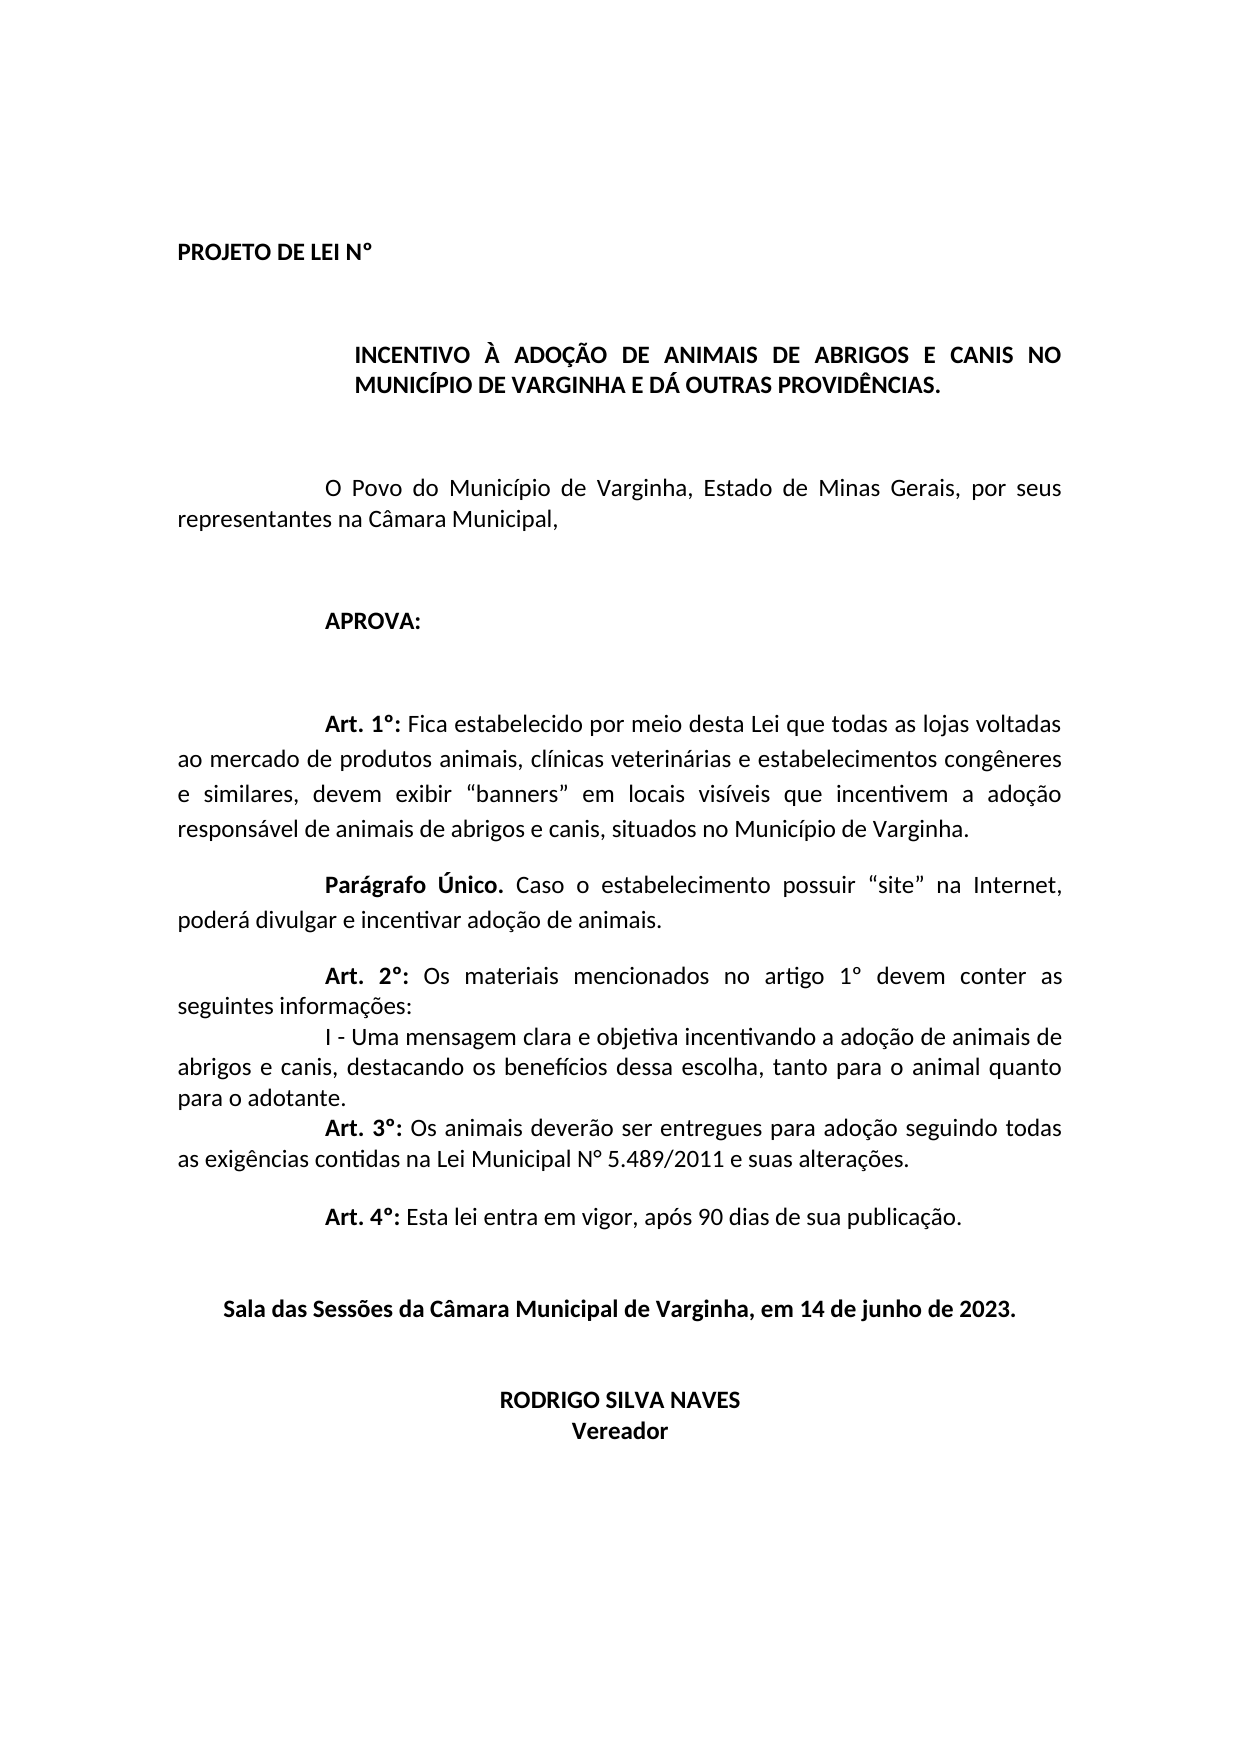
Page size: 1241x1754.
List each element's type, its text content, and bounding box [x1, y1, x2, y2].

text Vereador [177, 1415, 1063, 1446]
text Art. 3º: Os animais deverão ser entregues para adoção seguindo todas as exigências contidas na Lei Municipal N° 5.489/2011 e suas alterações. [177, 1112, 1063, 1173]
text Sala das Sessões da Câmara Municipal de Varginha, em 14 de junho de 2023. [177, 1293, 1063, 1324]
text RODRIGO SILVA NAVES [177, 1385, 1063, 1415]
text APROVA: [325, 606, 1063, 636]
text Art. 4º: Esta lei entra em vigor, após 90 dias de sua publicação. [177, 1202, 1063, 1232]
text INCENTIVO À ADOÇÃO DE ANIMAIS DE ABRIGOS E CANIS NO MUNICÍPIO DE VARGINHA E DÁ OUTRAS PROVIDÊNCIAS. [354, 339, 1063, 400]
text Art. 1º: Fica estabelecido por meio desta Lei que todas as lojas voltadas ao mercado de produtos animais, clínicas veterinárias e estabelecimentos congêneres e similares, devem exibir “banners” em locais visíveis que incentivem a adoção responsável de animais de abrigos e canis, situados no Município de Varginha. [177, 708, 1063, 844]
text O Povo do Município de Varginha, Estado de Minas Gerais, por seus representantes na Câmara Municipal, [177, 472, 1063, 533]
text I - Uma mensagem clara e objetiva incentivando a adoção de animais de abrigos e canis, destacando os benefícios dessa escolha, tanto para o animal quanto para o adotante. [177, 1021, 1063, 1112]
text Parágrafo Único. Caso o estabelecimento possuir “site” na Internet, poderá divulgar e incentivar adoção de animais. [177, 869, 1063, 934]
text PROJETO DE LEI Nº [177, 236, 1063, 267]
text Art. 2º: Os materiais mencionados no artigo 1º devem conter as seguintes informações: [177, 960, 1063, 1021]
